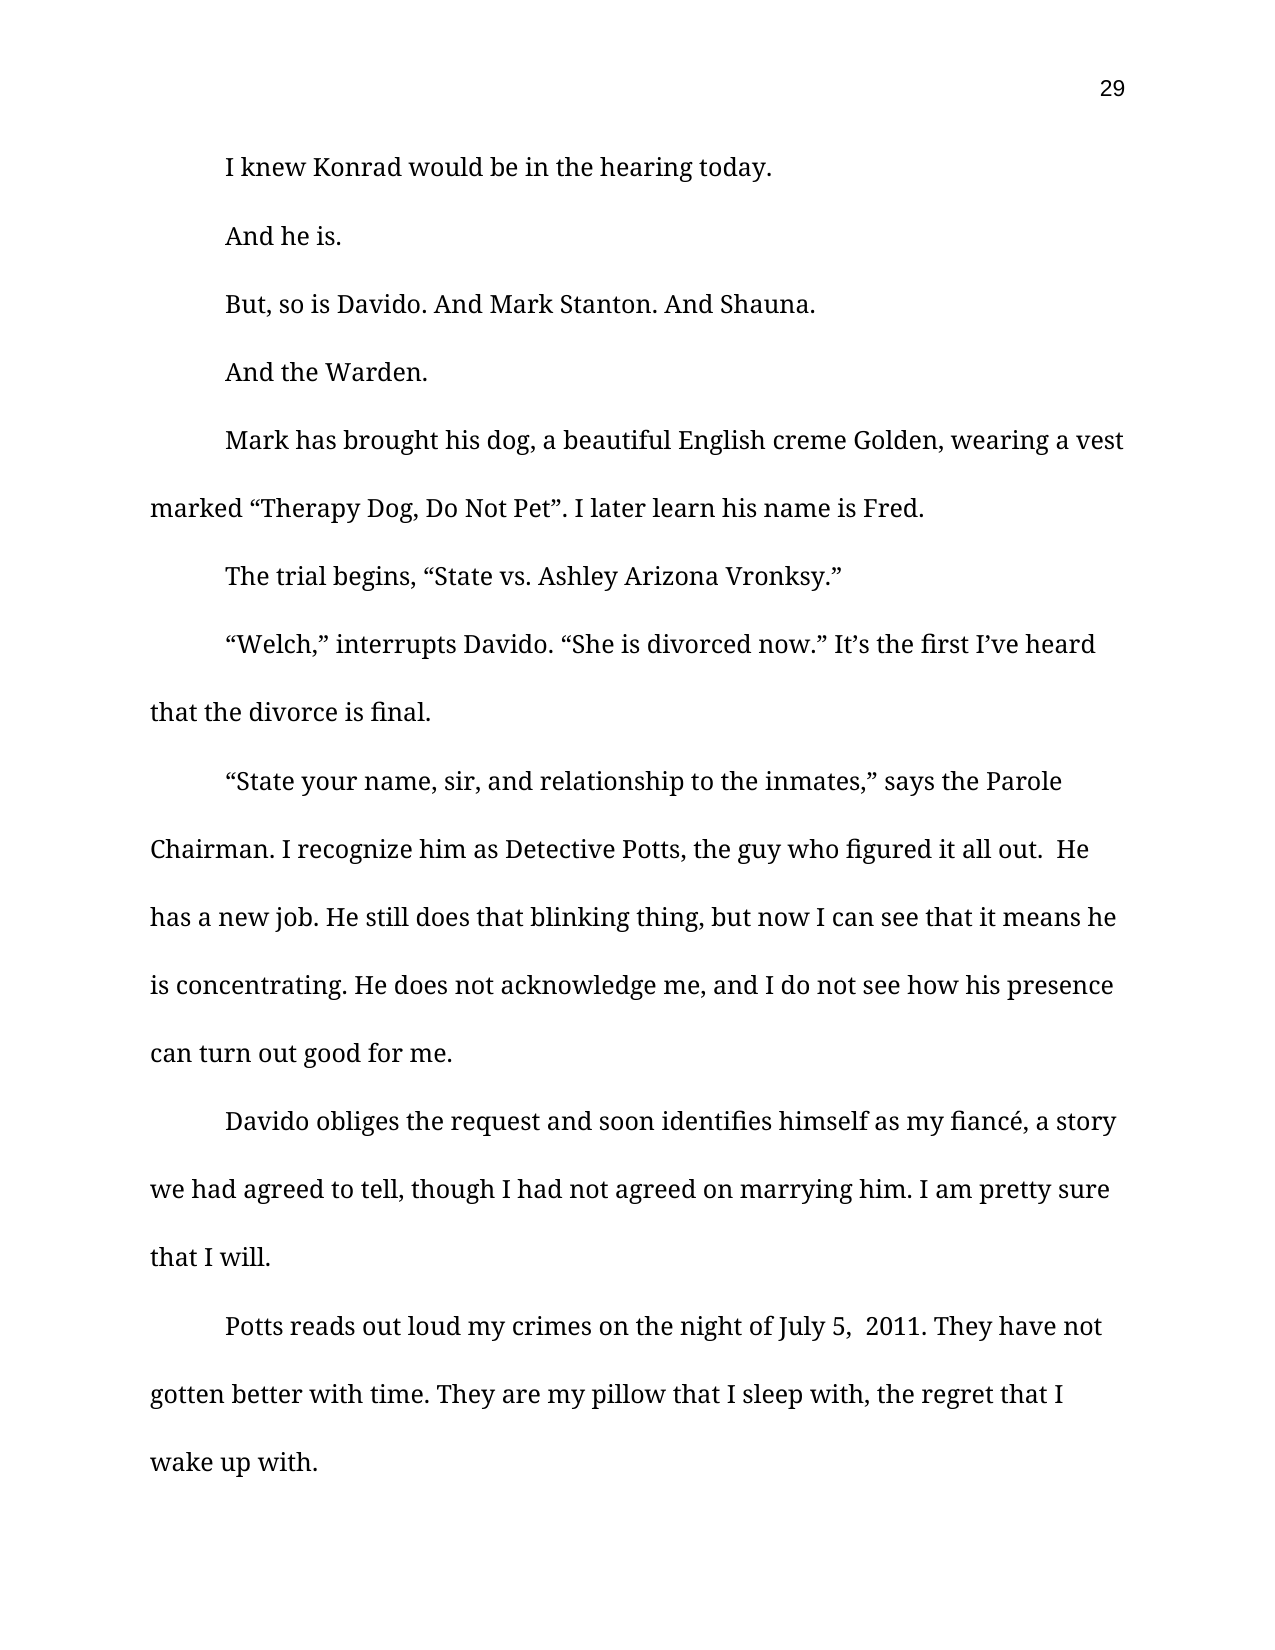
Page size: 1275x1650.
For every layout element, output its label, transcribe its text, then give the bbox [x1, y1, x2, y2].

text “Welch,” interrupts Davido. “She is divorced now.” It’s the first I’ve heard that the divorce is final. [150, 627, 1125, 729]
text And he is. [150, 218, 1125, 252]
text The trial begins, “State vs. Ashley Arizona Vronksy.” [150, 559, 1125, 593]
text Davido obliges the request and soon identifies himself as my fiancé, a story we had agreed to tell, though I had not agreed on marrying him. I am pretty sure that I will. [150, 1104, 1125, 1274]
text “State your name, sir, and relationship to the inmates,” says the Parole Chairman. I recognize him as Detective Potts, the guy who figured it all out. He has a new job. He still does that blinking thing, but now I can see that it means he is concentrating. He does not acknowledge me, and I do not see how his presence can turn out good for me. [150, 763, 1125, 1070]
text I knew Konrad would be in the hearing today. [150, 150, 1125, 184]
text Potts reads out loud my crimes on the night of July 5, 2011. They have not gotten better with time. They are my pillow that I sleep with, the regret that I wake up with. [150, 1308, 1125, 1478]
text Mark has brought his dog, a beautiful English creme Golden, wearing a vest marked “Therapy Dog, Do Not Pet”. I later learn his name is Fred. [150, 422, 1125, 525]
text And the Warden. [150, 354, 1125, 388]
text But, so is Davido. And Mark Stanton. And Shauna. [150, 286, 1125, 320]
